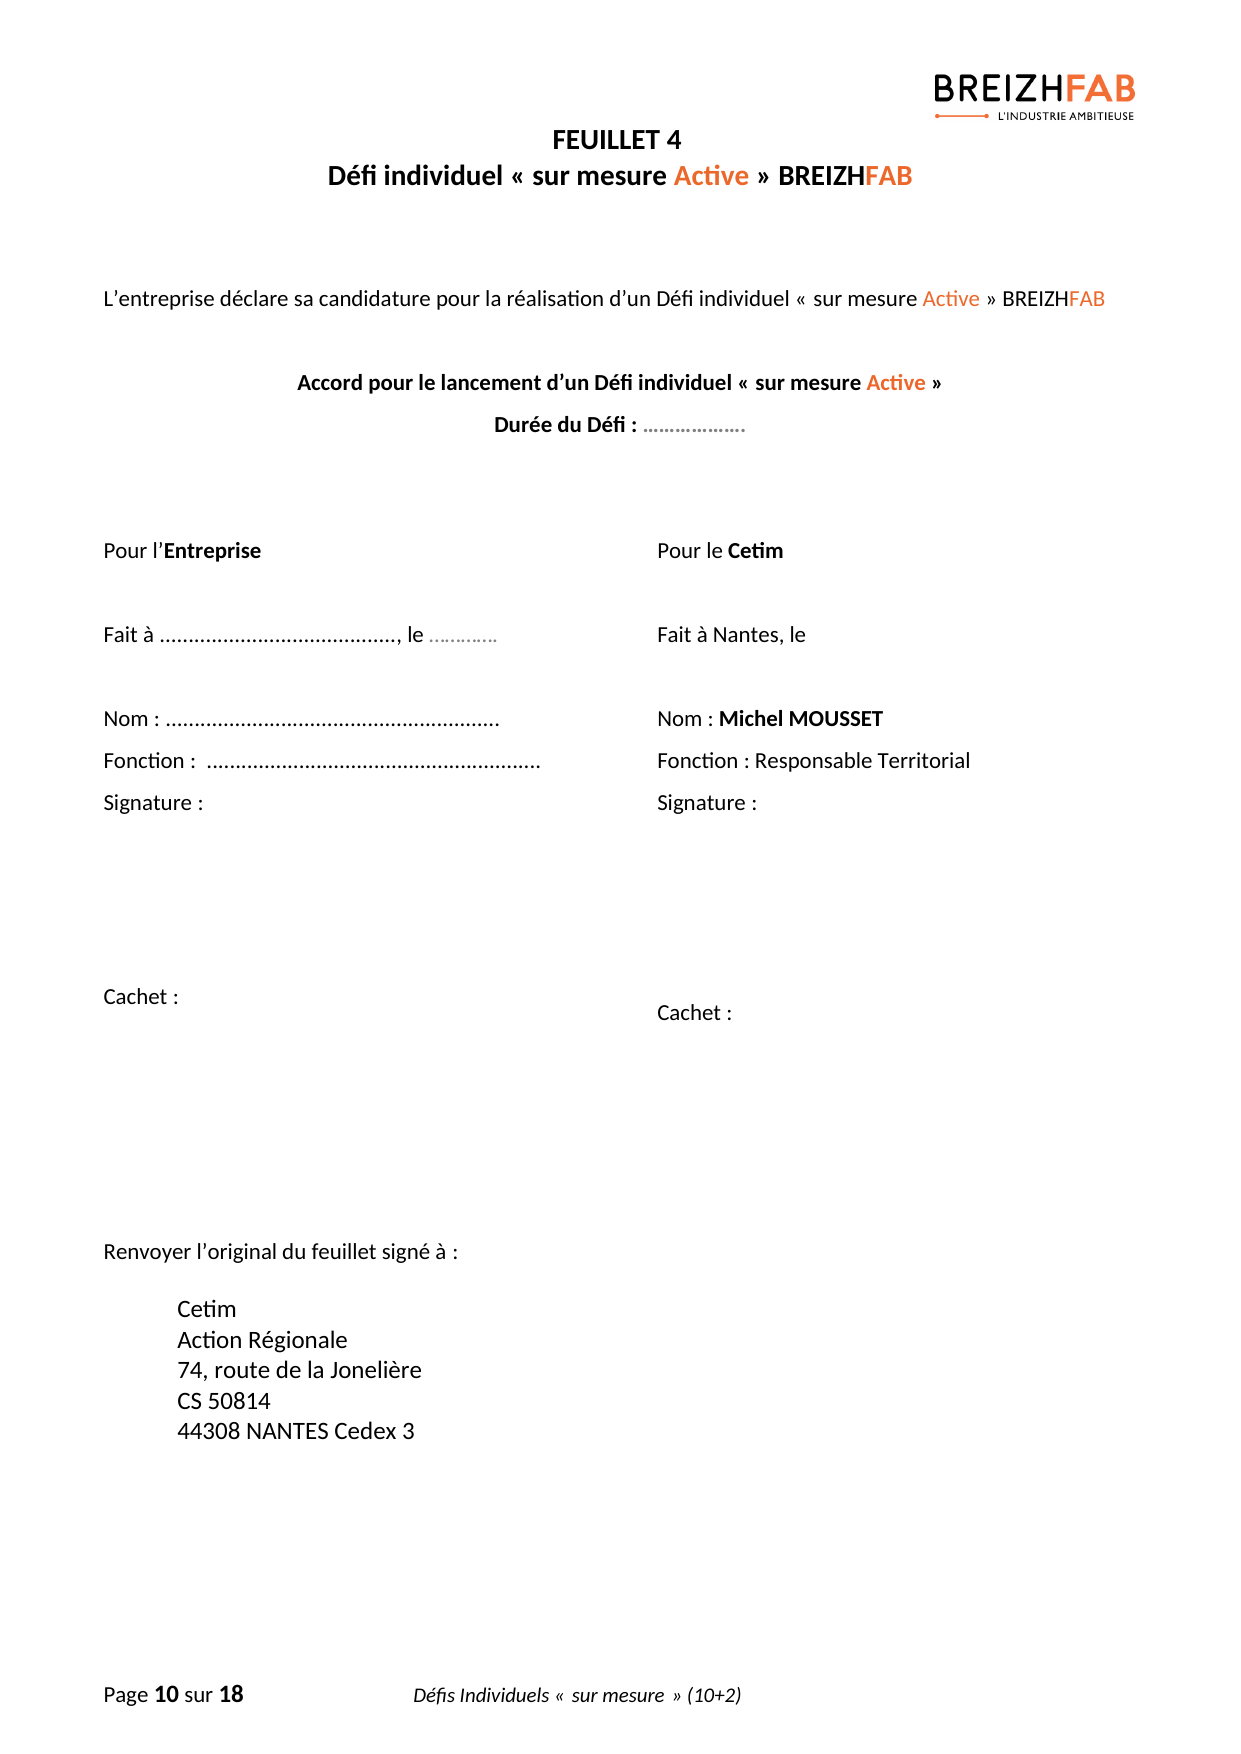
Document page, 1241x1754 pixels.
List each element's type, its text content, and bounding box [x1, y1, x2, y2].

text Fonction : [103, 746, 583, 774]
picture [933, 73, 1137, 122]
text Pour l’Entreprise [103, 536, 583, 564]
text Renvoyer l’original du feuillet signé à : [103, 1237, 1137, 1265]
text Fait à , le [103, 620, 583, 648]
subtitle FEUILLET 4 Défi individuel « sur mesure Active » BREIZHFAB [103, 121, 1137, 228]
text Cachet : [657, 998, 1137, 1026]
text Signature : [657, 788, 1137, 816]
text 44308 NANTES Cedex 3 [103, 1415, 1137, 1446]
text Action Régionale [103, 1324, 1137, 1354]
text 74, route de la Jonelière [103, 1354, 1137, 1385]
text Nom : Michel MOUSSET [657, 704, 1137, 732]
text Signature : [103, 788, 583, 816]
text Accord pour le lancement d’un Défi individuel « sur mesure Active » [103, 368, 1137, 396]
text Durée du Défi : [103, 410, 1137, 438]
text CS 50814 [103, 1385, 1137, 1415]
text Cetim [103, 1293, 1137, 1324]
text Nom : [103, 704, 583, 732]
text Fait à Nantes, le [657, 620, 1137, 648]
text L’entreprise déclare sa candidature pour la réalisation d’un Défi individuel « sur mesure Active » BREIZHFAB [103, 284, 1137, 312]
text Pour le Cetim [657, 536, 1137, 564]
text Fonction : Responsable Territorial [657, 746, 1137, 774]
text Cachet : [103, 982, 583, 1010]
